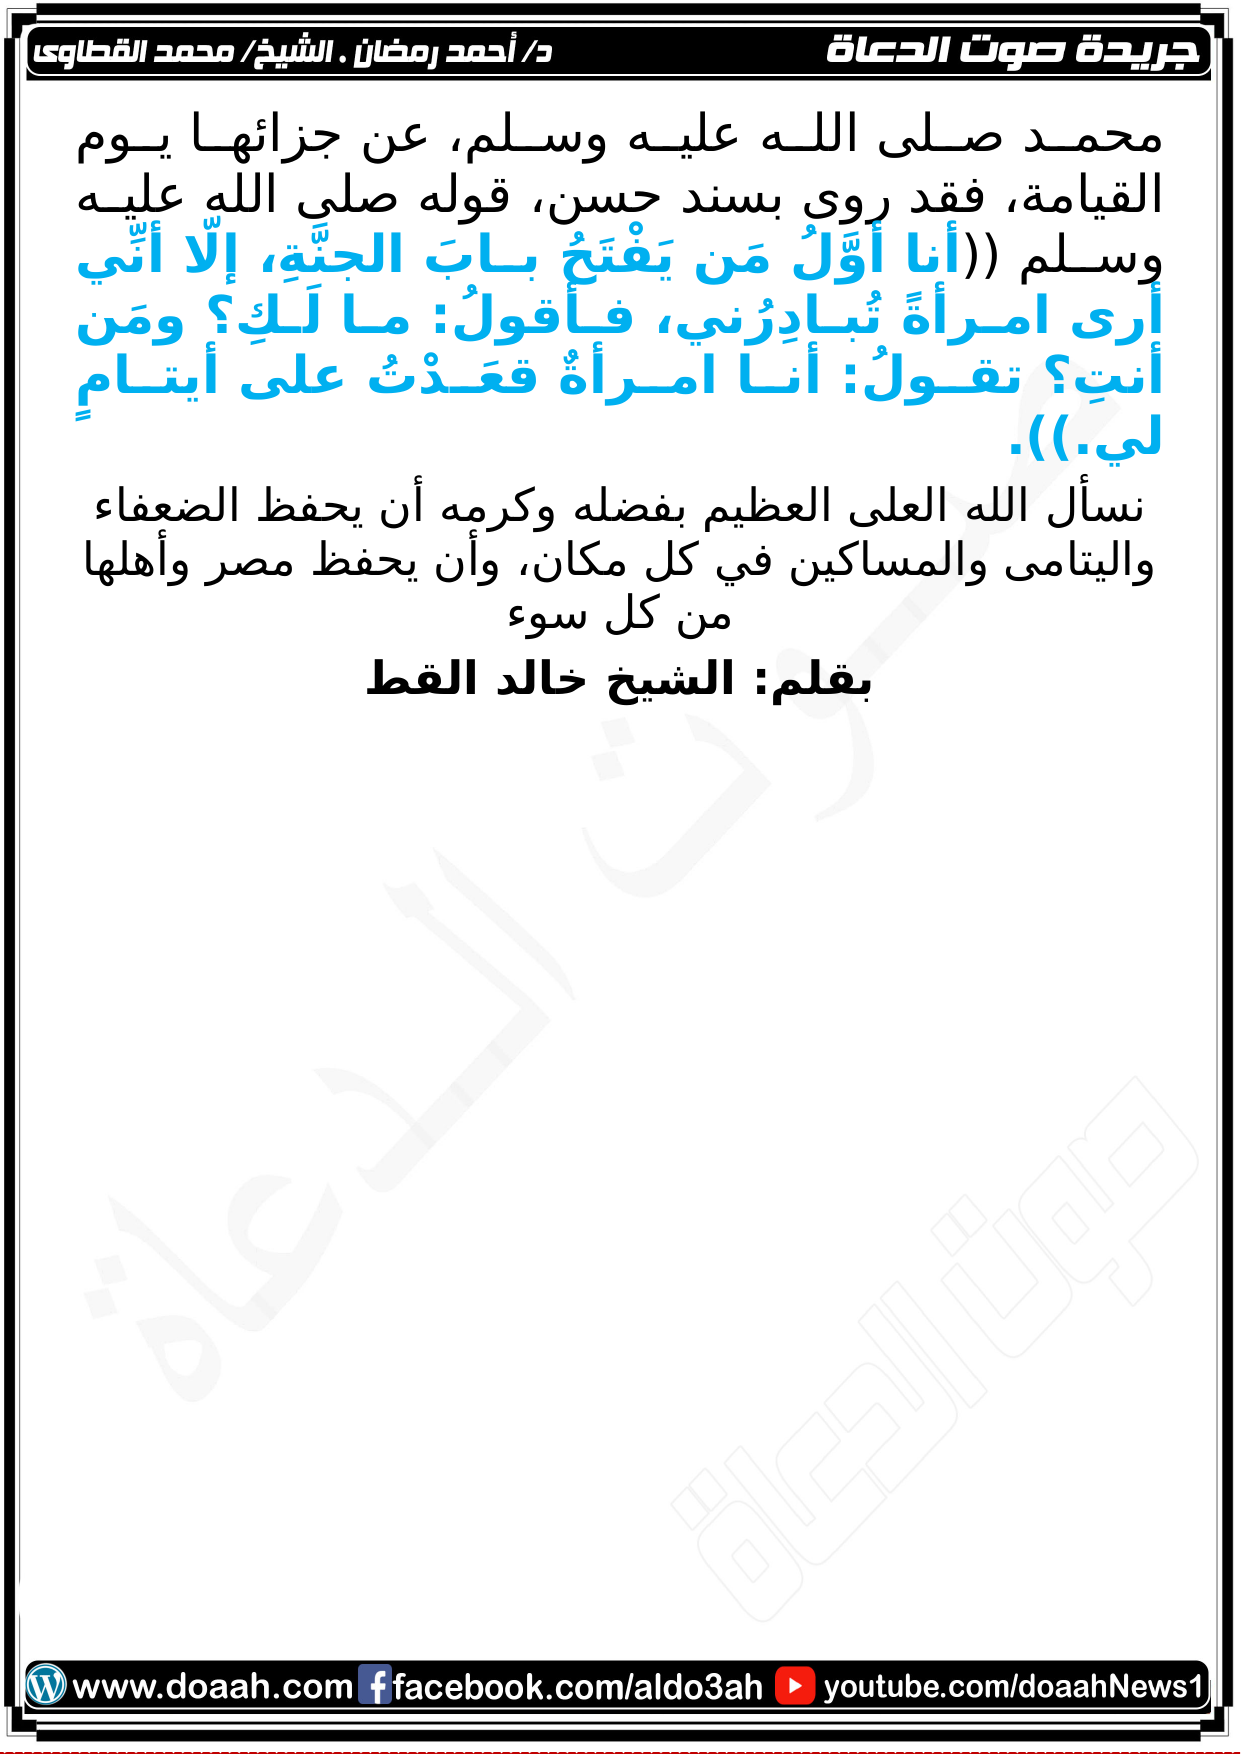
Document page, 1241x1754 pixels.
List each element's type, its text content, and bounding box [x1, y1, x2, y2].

picture [0, 0, 1241, 1752]
text بقلم: الشيخ خالد القط [75, 652, 1165, 705]
text نسأل الله العلى العظيم بفضله وكرمه أن يحفظ الضعفاء واليتامى والمساكين في كل مكان، وأن يحفظ مصر وأهلها من كل سوء [75, 479, 1165, 639]
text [75, 103, 1165, 467]
